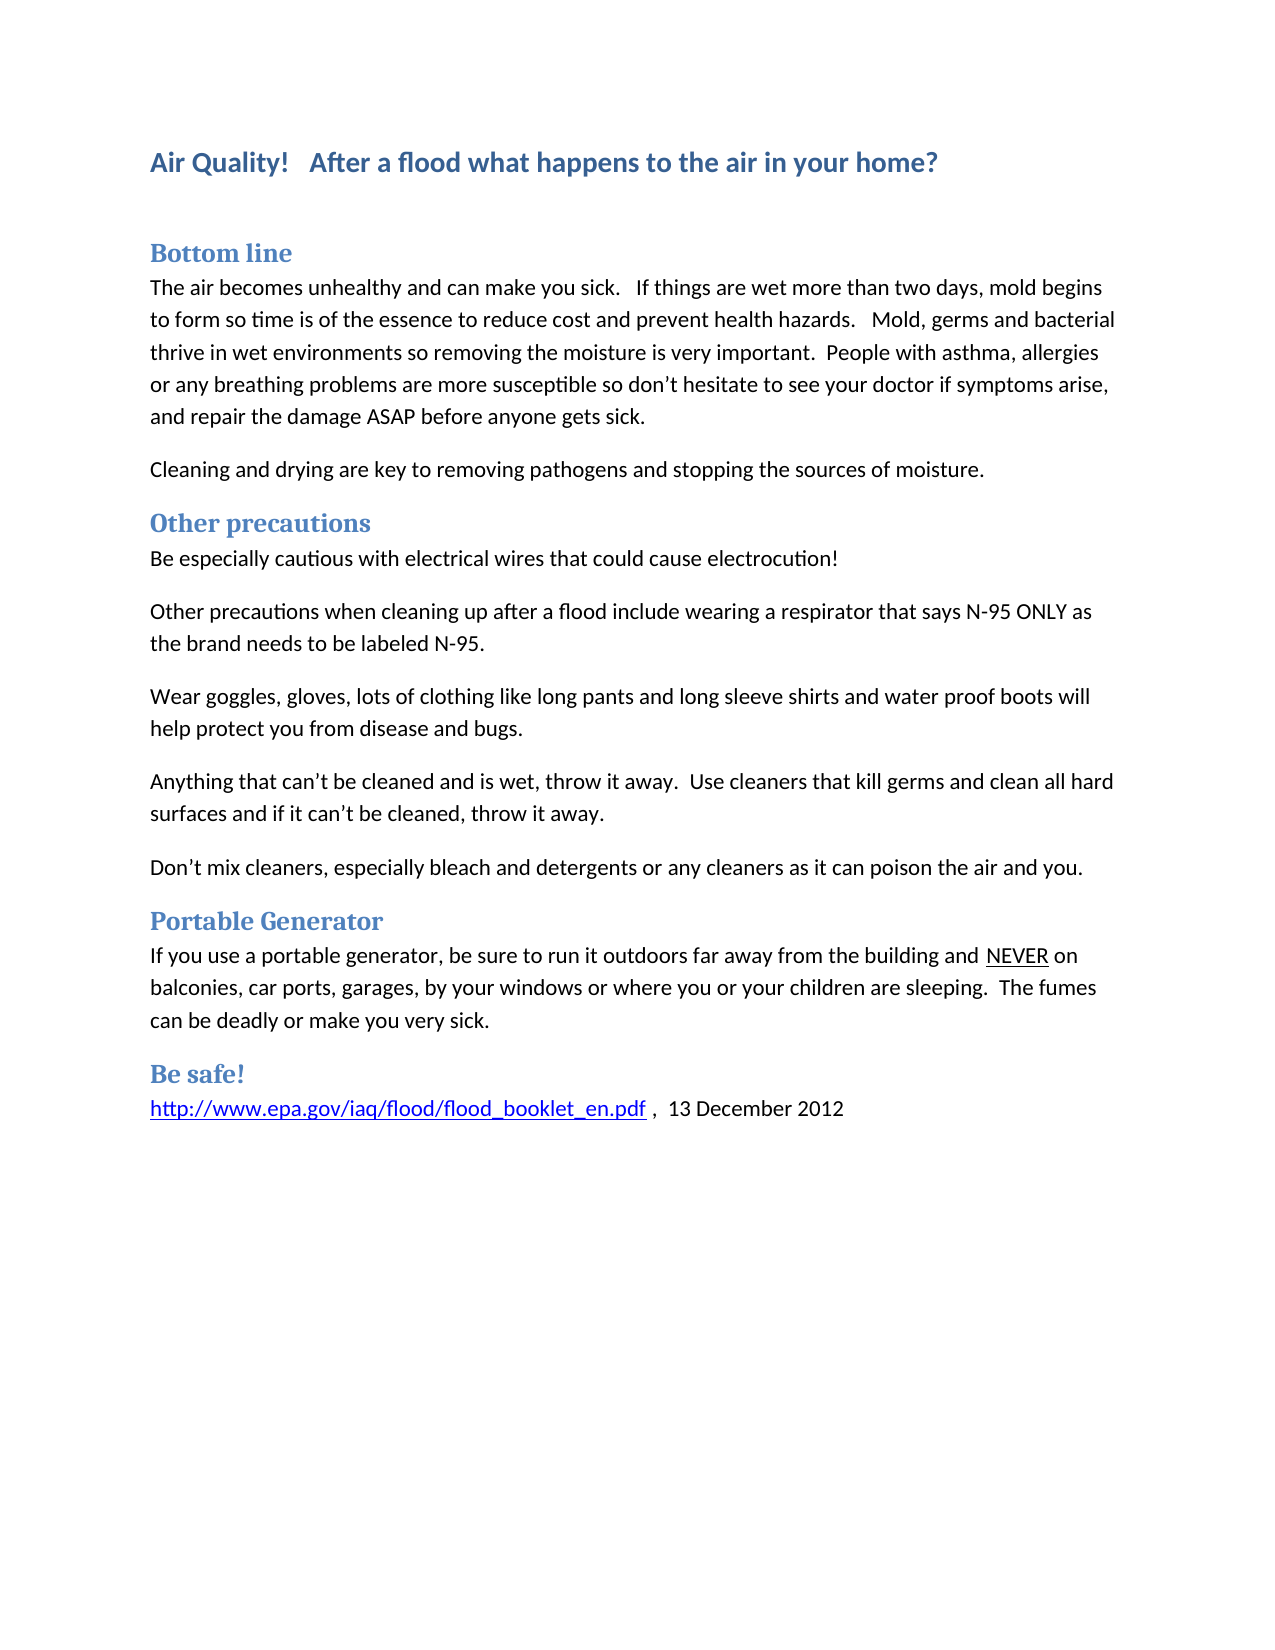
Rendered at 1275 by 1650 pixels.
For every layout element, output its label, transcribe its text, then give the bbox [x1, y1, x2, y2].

text http://www.epa.gov/iaq/flood/flood_booklet_en.pdf , 13 December 2012 [150, 1094, 1125, 1122]
subtitle Bottom line [150, 238, 1125, 269]
text Cleaning and drying are key to removing pathogens and stopping the sources of moisture. [150, 455, 1125, 483]
text The air becomes unhealthy and can make you sick. If things are wet more than two days, mold begins to form so time is of the essence to reduce cost and prevent health hazards. Mold, germs and bacterial thrive in wet environments so removing the moisture is very important. People with asthma, allergies or any breathing problems are more susceptible so don’t hesitate to see your doctor if symptoms arise, and repair the damage ASAP before anyone gets sick. [150, 273, 1125, 430]
subtitle Portable Generator [150, 906, 1125, 937]
subtitle Be safe! [150, 1059, 1125, 1090]
text Other precautions when cleaning up after a flood include wearing a respirator that says N-95 ONLY as the brand needs to be labeled N-95. [150, 597, 1125, 657]
text Wear goggles, gloves, lots of clothing like long pants and long sleeve shirts and water proof boots will help protect you from disease and bugs. [150, 682, 1125, 742]
subtitle Other precautions [150, 508, 1125, 539]
text If you use a portable generator, be sure to run it outdoors far away from the building and NEVER on balconies, car ports, garages, by your windows or where you or your children are sleeping. The fumes can be deadly or make you very sick. [150, 941, 1125, 1034]
text Don’t mix cleaners, especially bleach and detergents or any cleaners as it can poison the air and you. [150, 853, 1125, 881]
text Anything that can’t be cleaned and is wet, throw it away. Use cleaners that kill germs and clean all hard surfaces and if it can’t be cleaned, throw it away. [150, 767, 1125, 828]
text Be especially cautious with electrical wires that could cause electrocution! [150, 544, 1125, 572]
subtitle Air Quality! After a flood what happens to the air in your home? [150, 144, 1125, 179]
